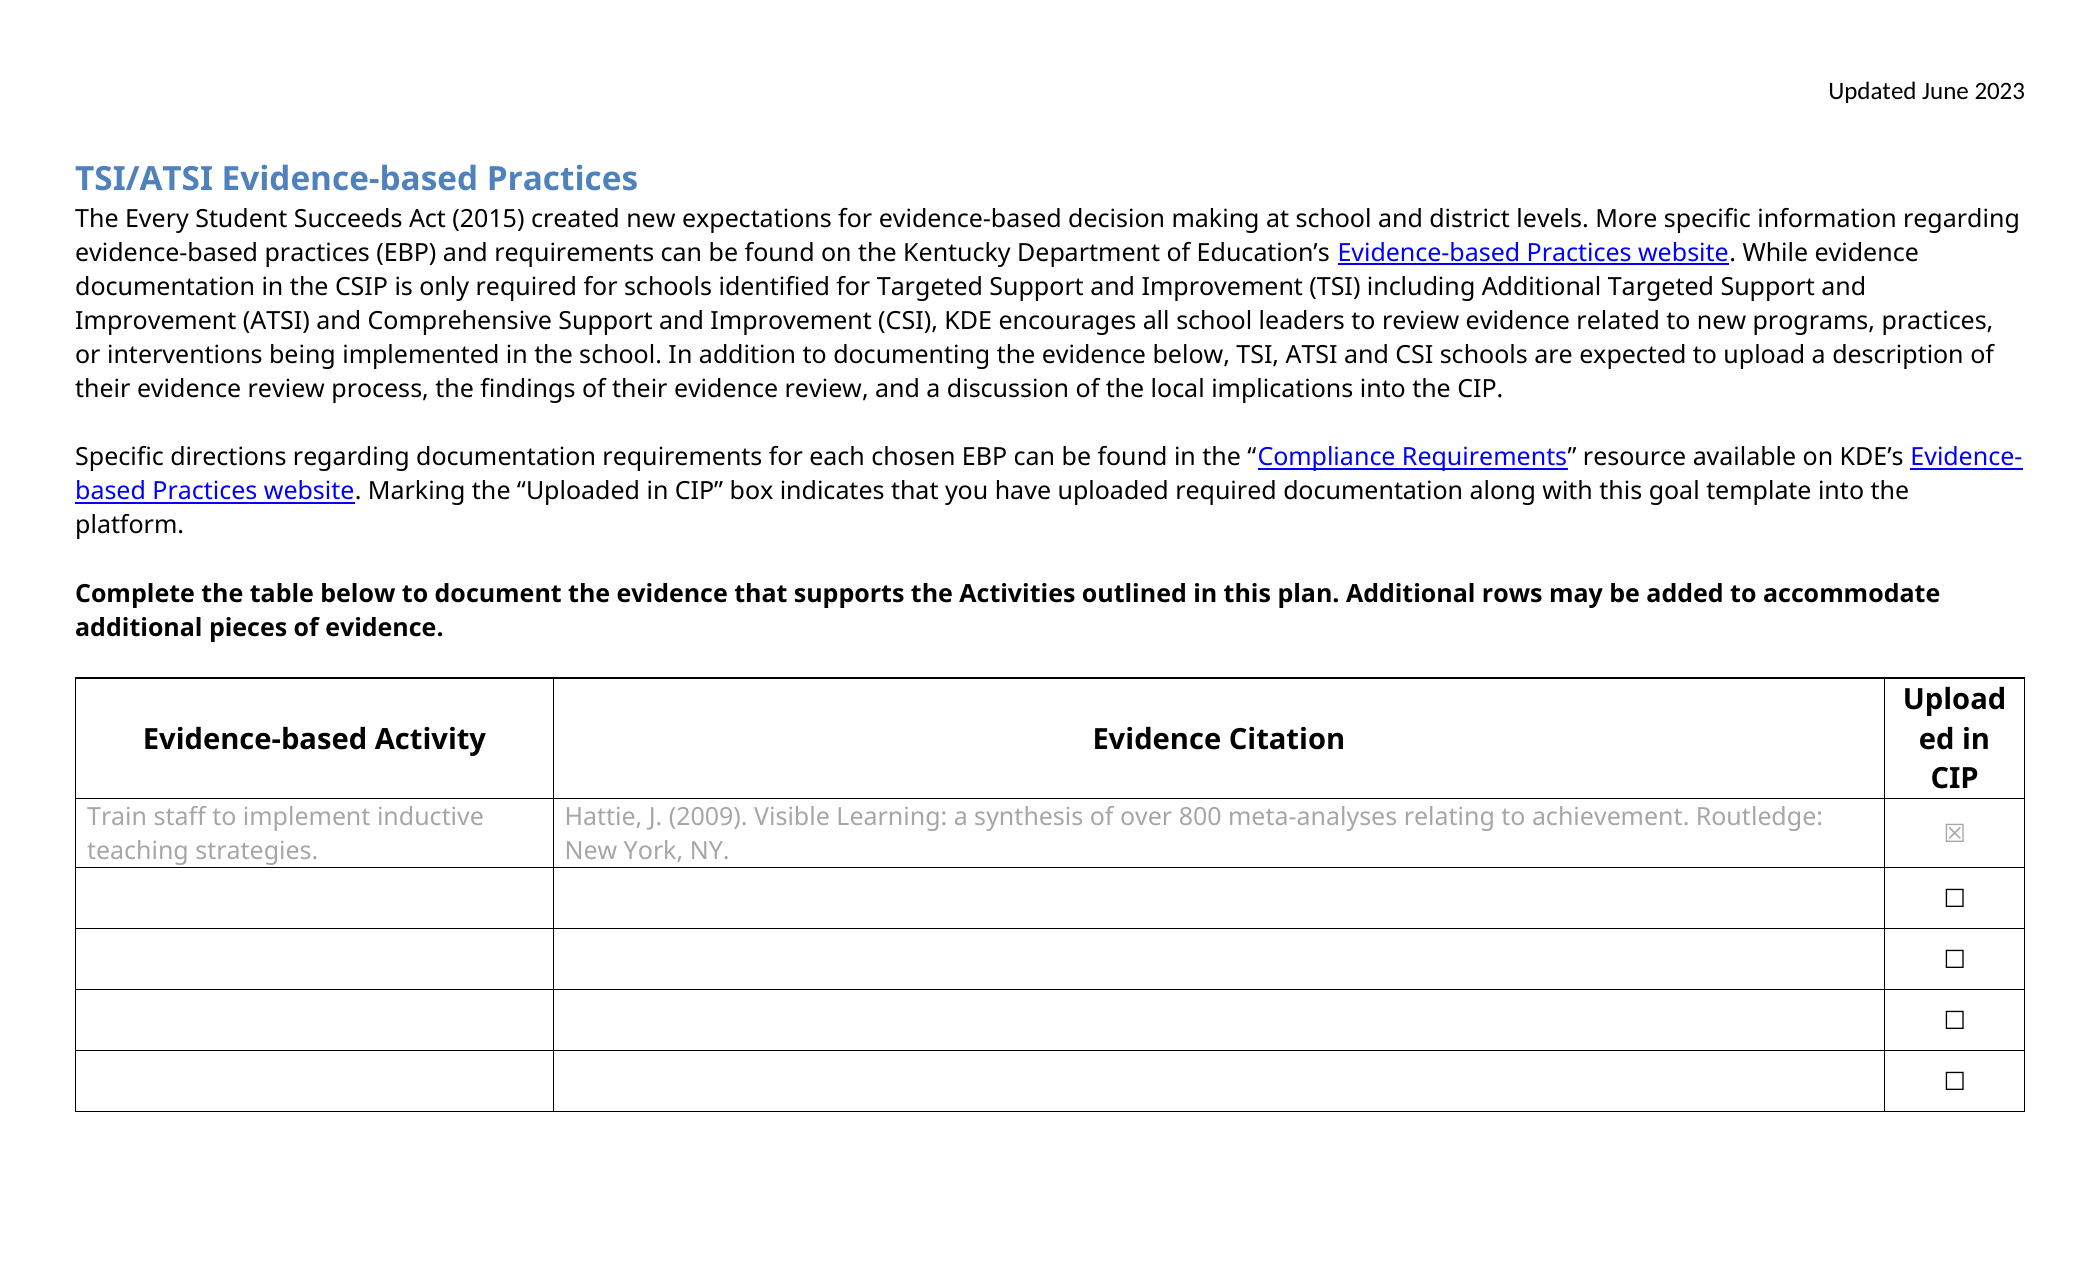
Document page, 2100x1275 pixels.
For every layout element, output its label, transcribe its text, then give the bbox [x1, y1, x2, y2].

text The Every Student Succeeds Act (2015) created new expectations for evidence-based decision making at school and district levels. More specific information regarding evidence-based practices (EBP) and requirements can be found on the Kentucky Department of Education’s Evidence-based Practices website. While evidence documentation in the CSIP is only required for schools identified for Targeted Support and Improvement (TSI) including Additional Targeted Support and Improvement (ATSI) and Comprehensive Support and Improvement (CSI), KDE encourages all school leaders to review evidence related to new programs, practices, or interventions being implemented in the school. In addition to documenting the evidence below, TSI, ATSI and CSI schools are expected to upload a description of their evidence review process, the findings of their evidence review, and a discussion of the local implications into the CIP. [75, 201, 2025, 405]
table_header Evidence Citation [554, 679, 1884, 797]
table_cell [554, 1051, 1884, 1111]
table_cell [76, 929, 553, 989]
table_cell [554, 868, 1884, 928]
table_cell Hattie, J. (2009). Visible Learning: a synthesis of over 800 meta-analyses relating to achievement. Routledge: New York, NY. [554, 799, 1884, 867]
table_cell [554, 990, 1884, 1050]
table_cell [554, 929, 1884, 989]
subtitle TSI/ATSI Evidence-based Practices [75, 155, 2025, 201]
text Specific directions regarding documentation requirements for each chosen EBP can be found in the “Compliance Requirements” resource available on KDE’s Evidence-based Practices website. Marking the “Uploaded in CIP” box indicates that you have uploaded required documentation along with this goal template into the platform. [75, 439, 2025, 541]
table_cell [76, 868, 553, 928]
table_cell Train staff to implement inductive teaching strategies. [76, 799, 553, 867]
text Complete the table below to document the evidence that supports the Activities outlined in this plan. Additional rows may be added to accommodate additional pieces of evidence. [75, 575, 2025, 643]
table_header Uploaded in CIP [1885, 679, 2024, 797]
table_cell [76, 990, 553, 1050]
table_header Evidence-based Activity [76, 679, 553, 797]
table_cell [76, 1051, 553, 1111]
